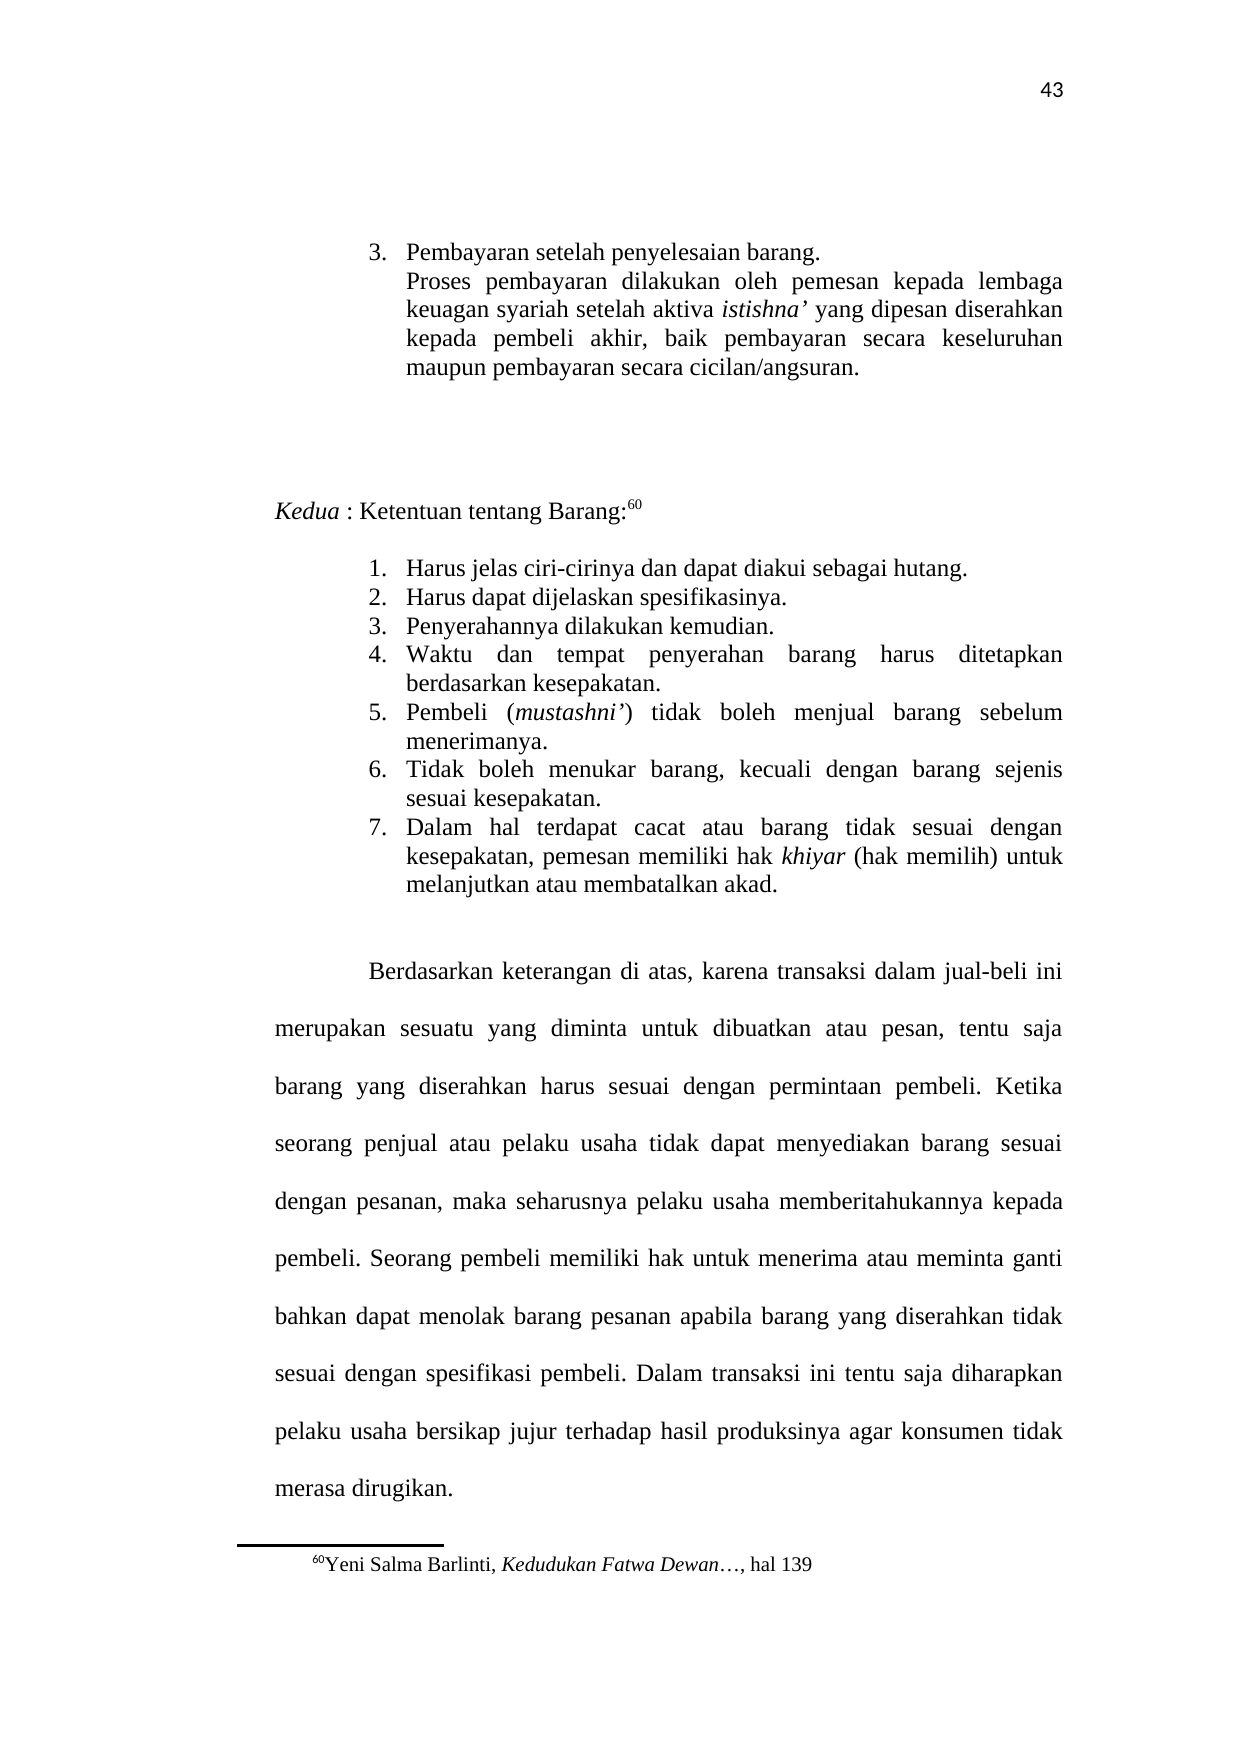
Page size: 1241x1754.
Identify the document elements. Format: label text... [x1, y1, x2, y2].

list Tidak boleh menukar barang, kecuali dengan barang sejenis sesuai kesepakatan. [368, 754, 1063, 812]
list Harus jelas ciri-cirinya dan dapat diakui sebagai hutang. [368, 553, 1063, 582]
list Waktu dan tempat penyerahan barang harus ditetapkan berdasarkan kesepakatan. [368, 639, 1063, 697]
list Berdasarkan keterangan di atas, karena transaksi dalam jual-beli ini merupakan sesuatu yang diminta untuk dibuatkan atau pesan, tentu saja barang yang diserahkan harus sesuai dengan permintaan pembeli. Ketika seorang penjual atau pelaku usaha tidak dapat menyediakan barang sesuai dengan pesanan, maka seharusnya pelaku usaha memberitahukannya kepada pembeli. Seorang pembeli memiliki hak untuk menerima atau meminta ganti bahkan dapat menolak barang pesanan apabila barang yang diserahkan tidak sesuai dengan spesifikasi pembeli. Dalam transaksi ini tentu saja diharapkan pelaku usaha bersikap jujur terhadap hasil produksinya agar konsumen tidak merasa dirugikan. [274, 956, 1063, 1502]
list Pembayaran setelah penyelesaian barang. [368, 237, 1063, 266]
list Penyerahannya dilakukan kemudian. [368, 611, 1063, 639]
list Pembeli (mustashni’) tidak boleh menjual barang sebelum menerimanya. [368, 697, 1063, 754]
list Kedua : Ketentuan tentang Barang: [274, 496, 1063, 524]
list Harus dapat dijelaskan spesifikasinya. [368, 582, 1063, 611]
list Dalam hal terdapat cacat atau barang tidak sesuai dengan kesepakatan, pemesan memiliki hak khiyar (hak memilih) untuk melanjutkan atau membatalkan akad. [368, 812, 1063, 898]
list Proses pembayaran dilakukan oleh pemesan kepada lembaga keuagan syariah setelah aktiva istishna’ yang dipesan diserahkan kepada pembeli akhir, baik pembayaran secara keseluruhan maupun pembayaran secara cicilan/angsuran. [406, 266, 1063, 381]
